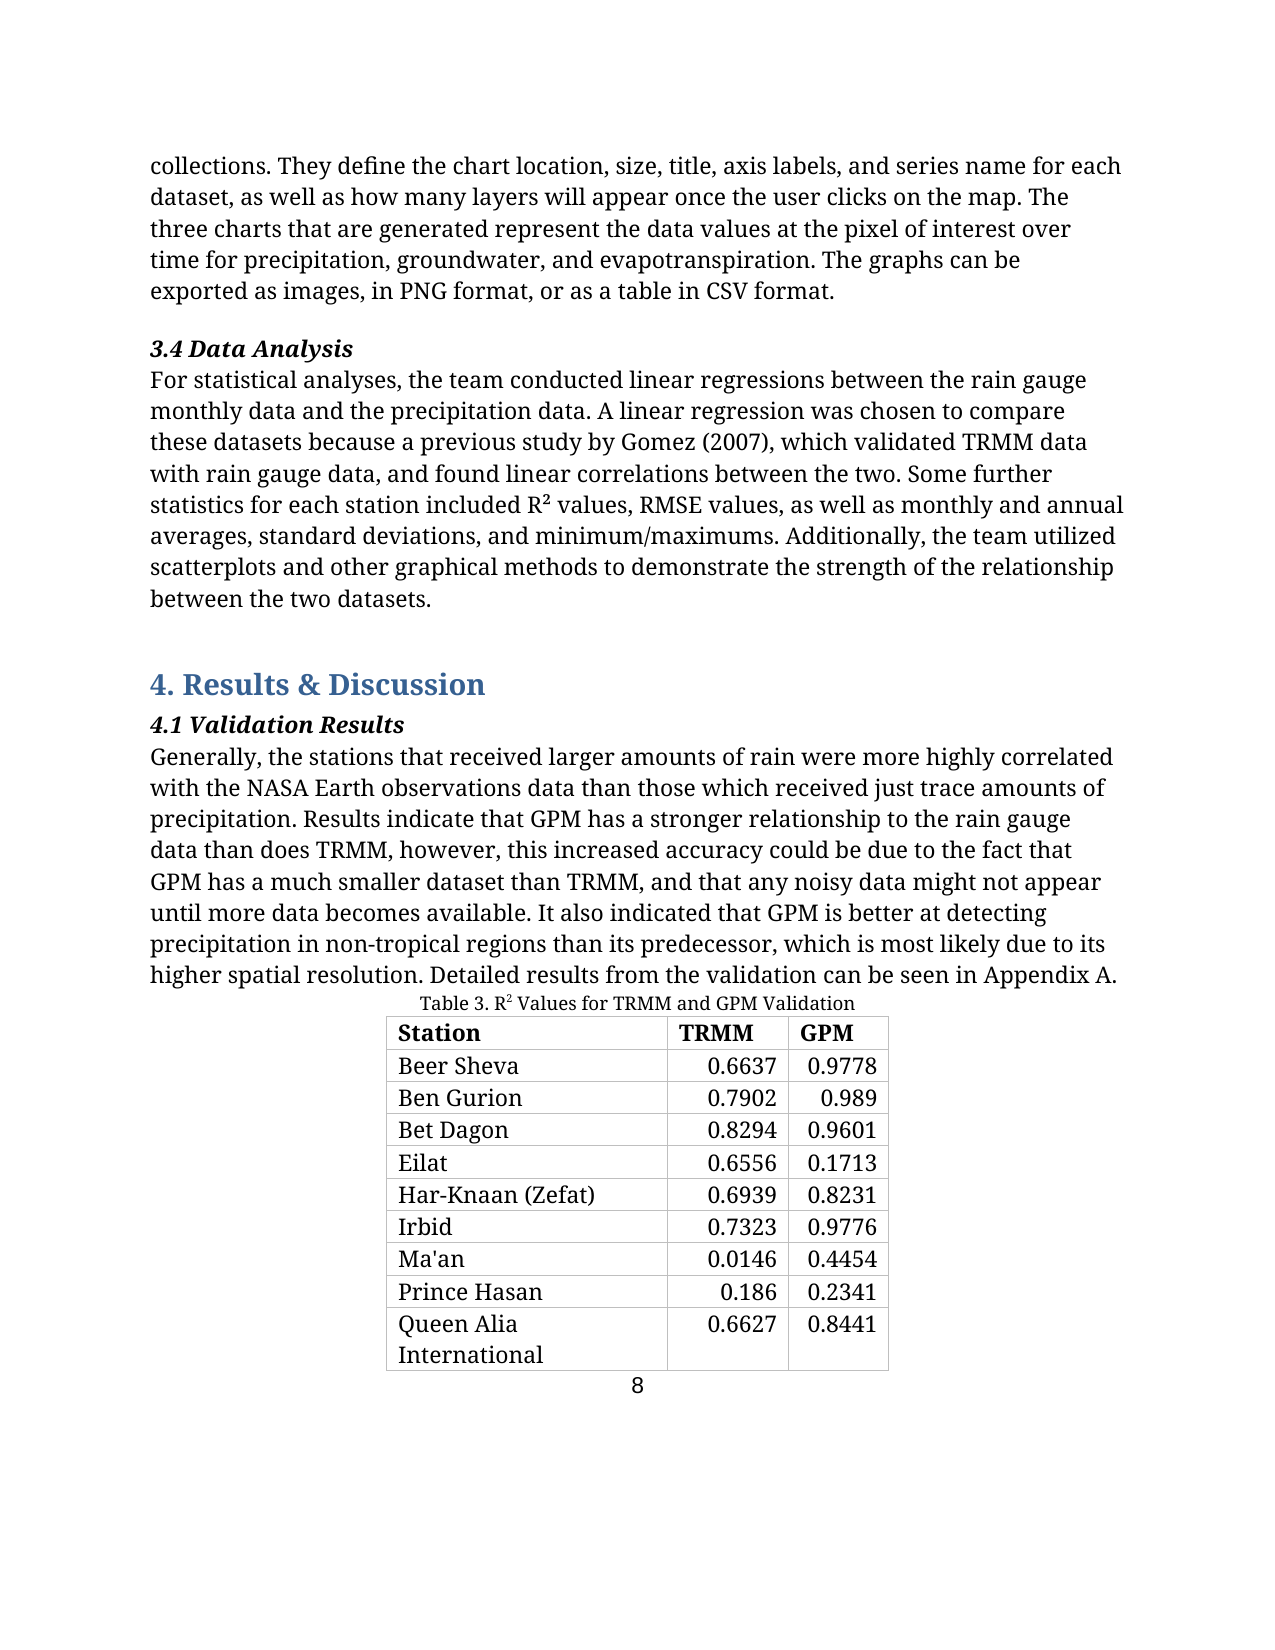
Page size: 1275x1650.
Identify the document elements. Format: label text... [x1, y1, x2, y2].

table_cell 0.6556 [668, 1146, 788, 1178]
table_cell 0.0146 [668, 1243, 788, 1274]
table_cell 0.1713 [789, 1146, 888, 1178]
table_cell 0.9776 [789, 1211, 888, 1242]
text 4.1 Validation Results [150, 709, 1125, 741]
text Table 3. R2 Values for TRMM and GPM Validation [150, 991, 1125, 1016]
text 3.4 Data Analysis [150, 333, 1125, 364]
text Generally, the stations that received larger amounts of rain were more highly correlated with the NASA Earth observations data than those which received just trace amounts of precipitation. Results indicate that GPM has a stronger relationship to the rain gauge data than does TRMM, however, this increased accuracy could be due to the fact that GPM has a much smaller dataset than TRMM, and that any noisy data might not appear until more data becomes available. It also indicated that GPM is better at detecting precipitation in non-tropical regions than its predecessor, which is most likely due to its higher spatial resolution. Detailed results from the validation can be seen in Appendix A. [150, 741, 1125, 991]
table_cell 0.7323 [668, 1211, 788, 1242]
table_cell Bet Dagon [387, 1114, 667, 1145]
table_cell 0.989 [789, 1082, 888, 1113]
table_header GPM [789, 1017, 888, 1048]
table_cell 0.7902 [668, 1082, 788, 1113]
table_cell Beer Sheva [387, 1050, 667, 1081]
table_cell Prince Hasan [387, 1276, 667, 1307]
table_cell 0.8231 [789, 1179, 888, 1210]
table_cell 0.6627 [668, 1308, 788, 1370]
subtitle 4. Results & Discussion [150, 664, 1125, 703]
table_cell 0.8441 [789, 1308, 888, 1370]
table_cell 0.6637 [668, 1050, 788, 1081]
table_cell 0.9601 [789, 1114, 888, 1145]
table_cell Eilat [387, 1146, 667, 1178]
table_cell 0.2341 [789, 1276, 888, 1307]
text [150, 150, 1125, 306]
table_cell Ma'an [387, 1243, 667, 1274]
table_cell 0.186 [668, 1276, 788, 1307]
table_cell Irbid [387, 1211, 667, 1242]
table_cell 0.8294 [668, 1114, 788, 1145]
table_cell Har-Knaan (Zefat) [387, 1179, 667, 1210]
table_cell Ben Gurion [387, 1082, 667, 1113]
table_cell 0.9778 [789, 1050, 888, 1081]
table_cell 0.6939 [668, 1179, 788, 1210]
table_cell Queen Alia International [387, 1308, 667, 1370]
table_header Station [387, 1017, 667, 1048]
table_header TRMM [668, 1017, 788, 1048]
table_cell 0.4454 [789, 1243, 888, 1274]
text For statistical analyses, the team conducted linear regressions between the rain gauge monthly data and the precipitation data. A linear regression was chosen to compare these datasets because a previous study by Gomez (2007), which validated TRMM data with rain gauge data, and found linear correlations between the two. Some further statistics for each station included R² values, RMSE values, as well as monthly and annual averages, standard deviations, and minimum/maximums. Additionally, the team utilized scatterplots and other graphical methods to demonstrate the strength of the relationship between the two datasets. [150, 364, 1125, 614]
